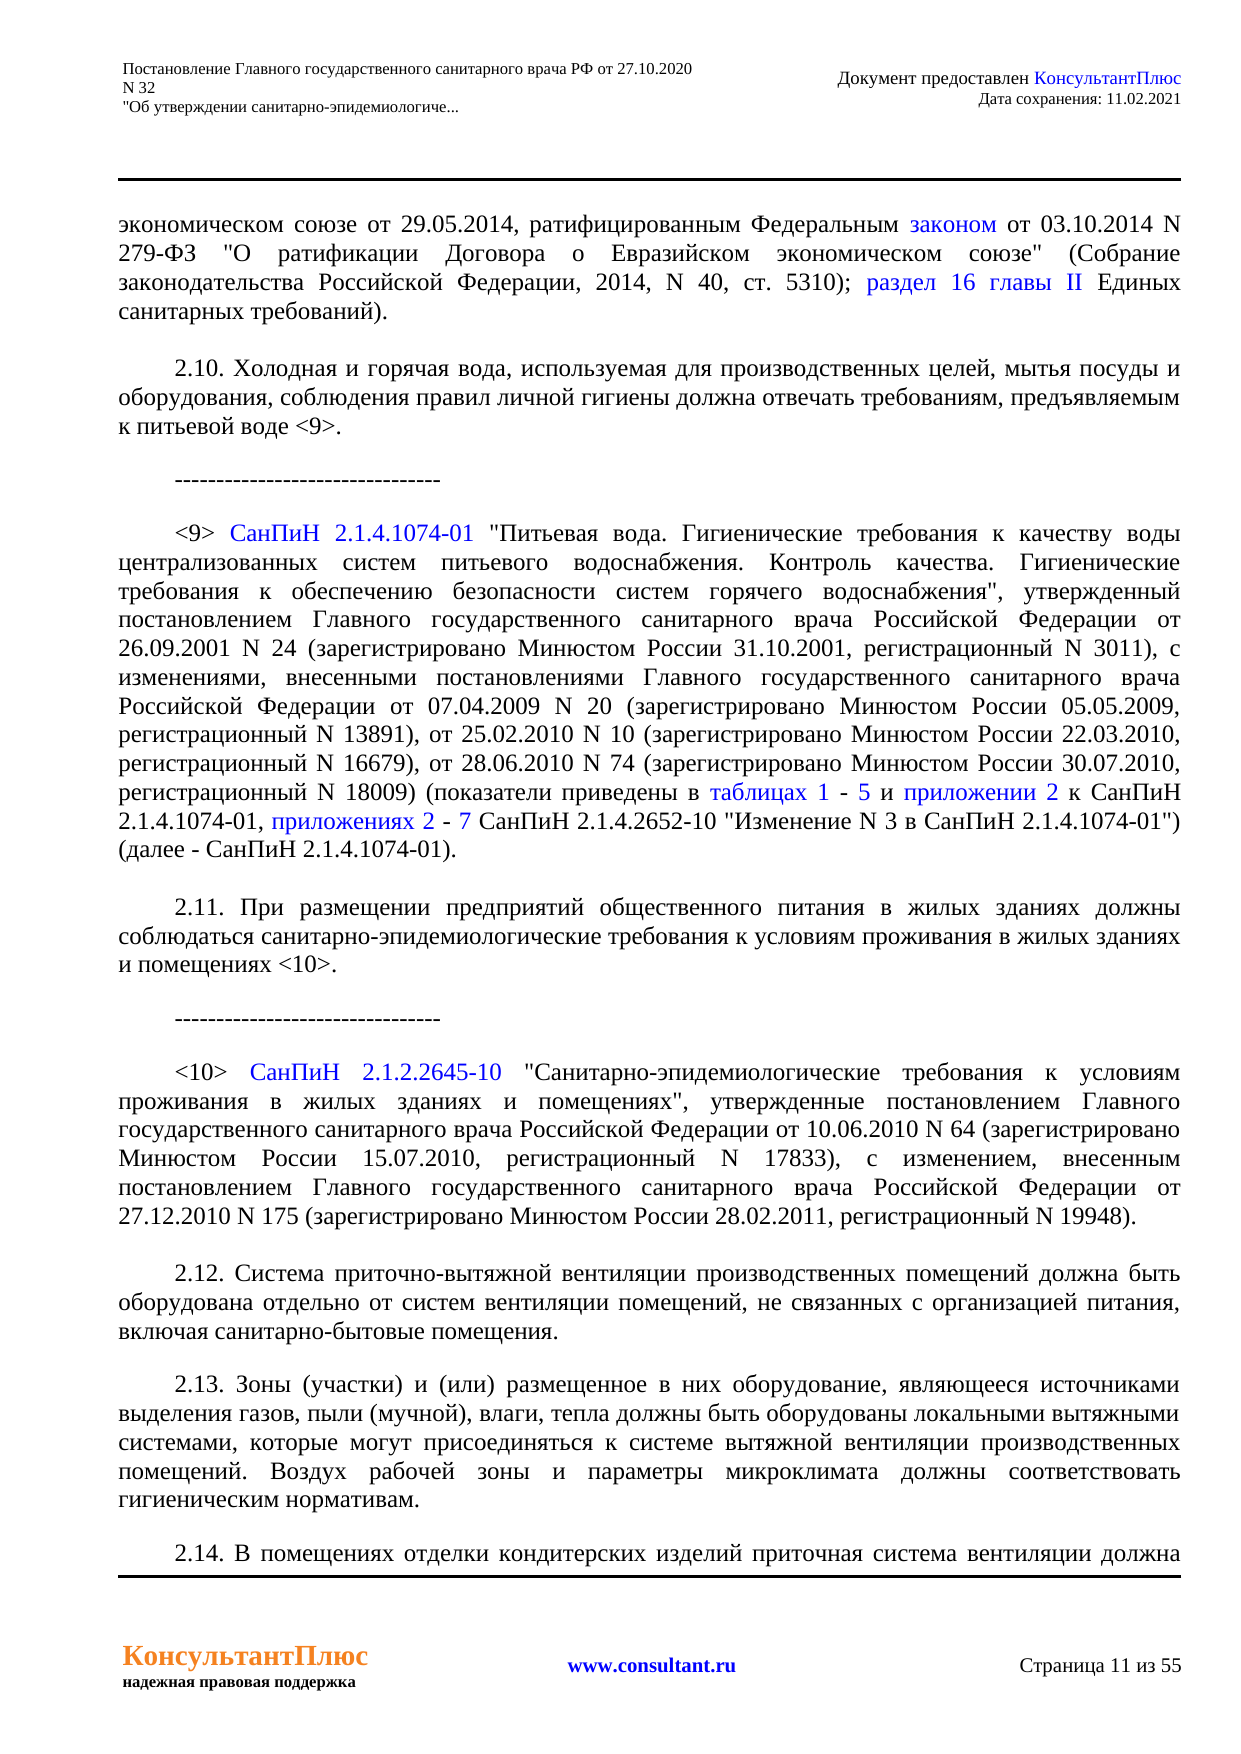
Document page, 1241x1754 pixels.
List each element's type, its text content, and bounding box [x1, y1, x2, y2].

text <10> СанПиН 2.1.2.2645-10 "Санитарно-эпидемиологические требования к условиям проживания в жилых зданиях и помещениях", утвержденные постановлением Главного государственного санитарного врача Российской Федерации от 10.06.2010 N 64 (зарегистрировано Минюстом России 15.07.2010, регистрационный N 17833), с изменением, внесенным постановлением Главного государственного санитарного врача Российской Федерации от 27.12.2010 N 175 (зарегистрировано Минюстом России 28.02.2011, регистрационный N 19948). [118, 1057, 1181, 1229]
text -------------------------------- [118, 1003, 1181, 1032]
text 2.12. Система приточно-вытяжной вентиляции производственных помещений должна быть оборудована отдельно от систем вентиляции помещений, не связанных с организацией питания, включая санитарно-бытовые помещения. [118, 1258, 1181, 1344]
text <9> СанПиН 2.1.4.1074-01 "Питьевая вода. Гигиенические требования к качеству воды централизованных систем питьевого водоснабжения. Контроль качества. Гигиенические требования к обеспечению безопасности систем горячего водоснабжения", утвержденный постановлением Главного государственного санитарного врача Российской Федерации от 26.09.2001 N 24 (зарегистрировано Минюстом России 31.10.2001, регистрационный N 3011), с изменениями, внесенными постановлениями Главного государственного санитарного врача Российской Федерации от 07.04.2009 N 20 (зарегистрировано Минюстом России 05.05.2009, регистрационный N 13891), от 25.02.2010 N 10 (зарегистрировано Минюстом России 22.03.2010, регистрационный N 16679), от 28.06.2010 N 74 (зарегистрировано Минюстом России 30.07.2010, регистрационный N 18009) (показатели приведены в таблицах 1 - 5 и приложении 2 к СанПиН 2.1.4.1074-01, приложениях 2 - 7 СанПиН 2.1.4.2652-10 "Изменение N 3 в СанПиН 2.1.4.1074-01") (далее - СанПиН 2.1.4.1074-01). [118, 518, 1181, 863]
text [118, 1538, 1181, 1567]
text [118, 209, 1181, 324]
text -------------------------------- [118, 464, 1181, 493]
text 2.11. При размещении предприятий общественного питания в жилых зданиях должны соблюдаться санитарно-эпидемиологические требования к условиям проживания в жилых зданиях и помещениях <10>. [118, 892, 1181, 978]
text 2.13. Зоны (участки) и (или) размещенное в них оборудование, являющееся источниками выделения газов, пыли (мучной), влаги, тепла должны быть оборудованы локальными вытяжными системами, которые могут присоединяться к системе вытяжной вентиляции производственных помещений. Воздух рабочей зоны и параметры микроклимата должны соответствовать гигиеническим нормативам. [118, 1369, 1181, 1513]
text 2.10. Холодная и горячая вода, используемая для производственных целей, мытья посуды и оборудования, соблюдения правил личной гигиены должна отвечать требованиям, предъявляемым к питьевой воде <9>. [118, 353, 1181, 439]
